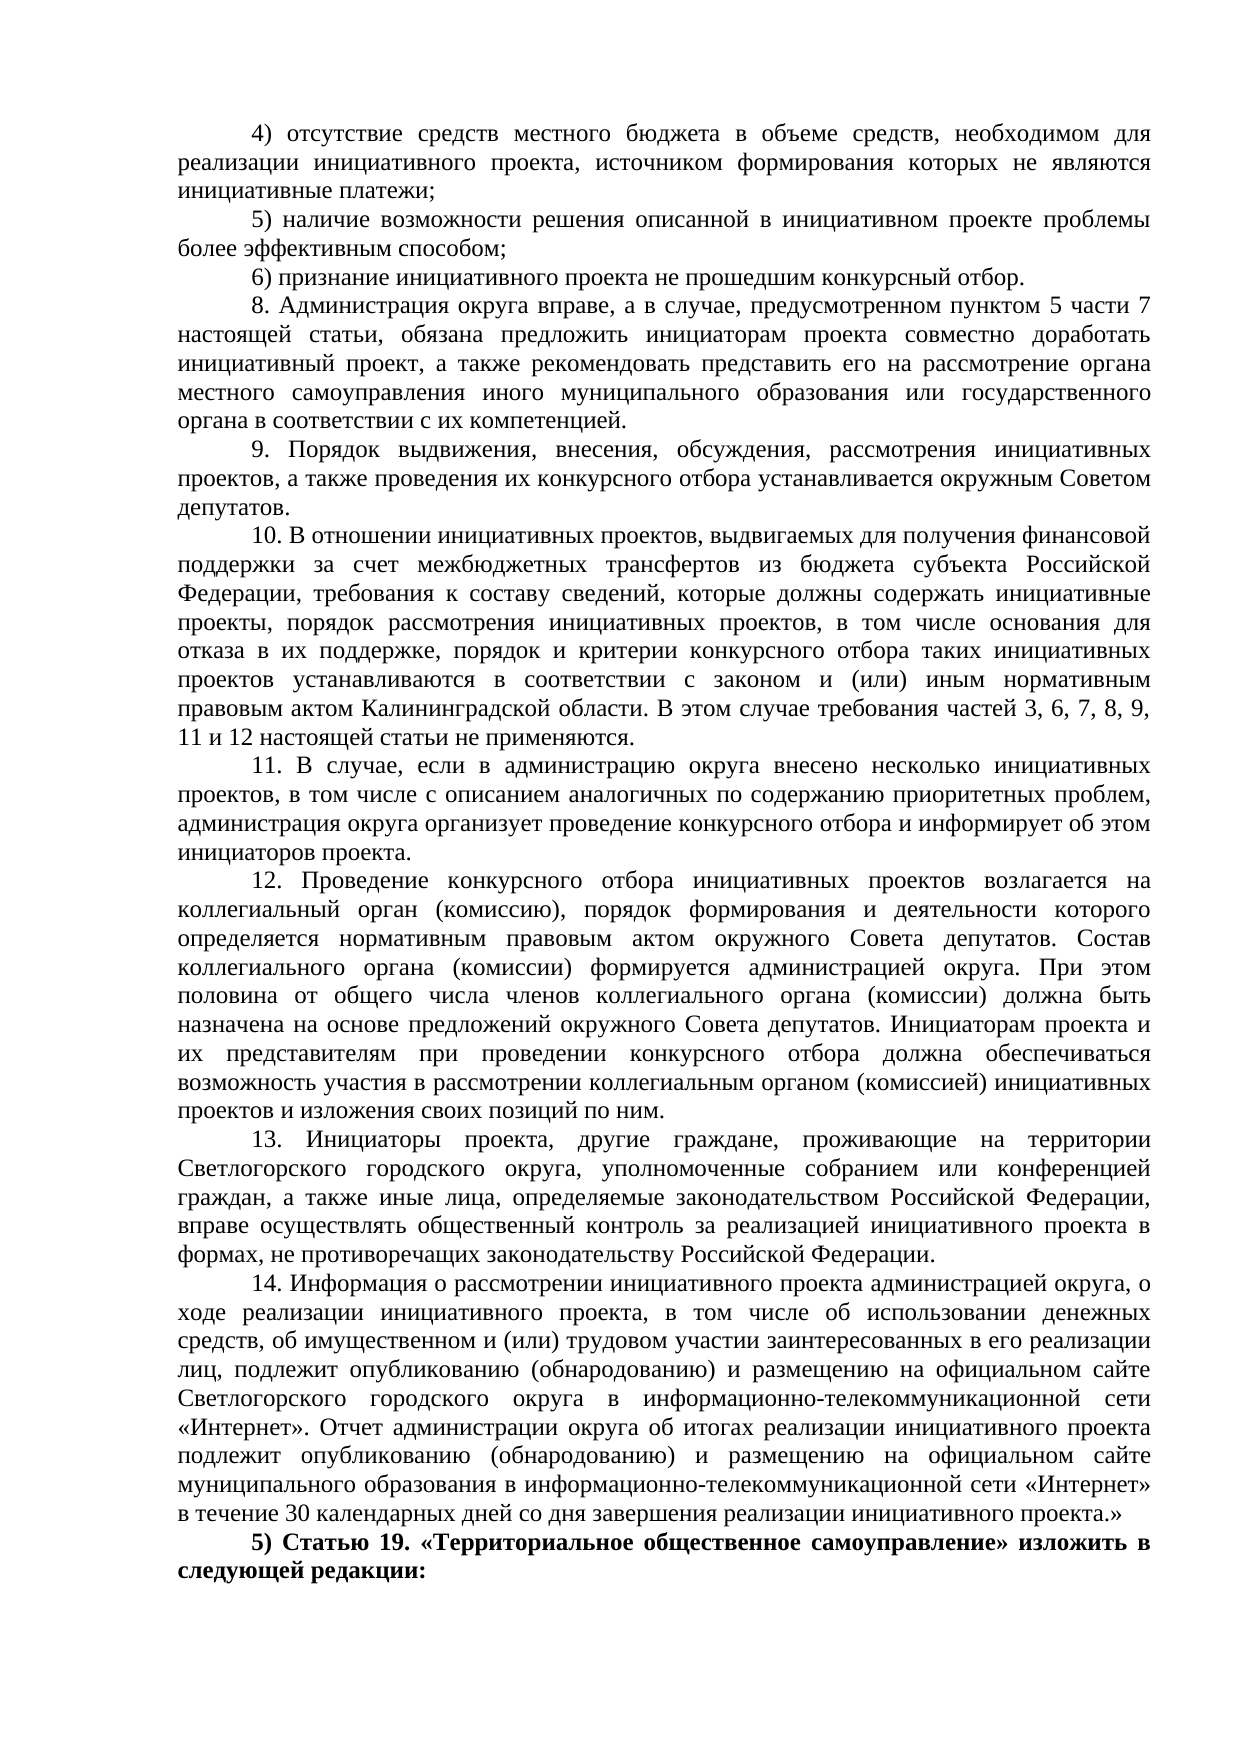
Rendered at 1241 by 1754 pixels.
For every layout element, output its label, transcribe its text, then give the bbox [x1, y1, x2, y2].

text 8. Администрация округа вправе, а в случае, предусмотренном пунктом 5 части 7 настоящей статьи, обязана предложить инициаторам проекта совместно доработать инициативный проект, а также рекомендовать представить его на рассмотрение органа местного самоуправления иного муниципального образования или государственного органа в соответствии с их компетенцией. [177, 291, 1152, 434]
text 11. В случае, если в администрацию округа внесено несколько инициативных проектов, в том числе с описанием аналогичных по содержанию приоритетных проблем, администрация округа организует проведение конкурсного отбора и информирует об этом инициаторов проекта. [177, 751, 1152, 866]
text 5) Статью 19. «Территориальное общественное самоуправление» изложить в следующей редакции: [177, 1527, 1152, 1584]
text 14. Информация о рассмотрении инициативного проекта администрацией округа, о ходе реализации инициативного проекта, в том числе об использовании денежных средств, об имущественном и (или) трудовом участии заинтересованных в его реализации лиц, подлежит опубликованию (обнародованию) и размещению на официальном сайте Светлогорского городского округа в информационно-телекоммуникационной сети «Интернет». Отчет администрации округа об итогах реализации инициативного проекта подлежит опубликованию (обнародованию) и размещению на официальном сайте муниципального образования в информационно-телекоммуникационной сети «Интернет» в течение 30 календарных дней со дня завершения реализации инициативного проекта.» [177, 1268, 1152, 1527]
text 4) отсутствие средств местного бюджета в объеме средств, необходимом для реализации инициативного проекта, источником формирования которых не являются инициативные платежи; [177, 118, 1152, 204]
text 10. В отношении инициативных проектов, выдвигаемых для получения финансовой поддержки за счет межбюджетных трансфертов из бюджета субъекта Российской Федерации, требования к составу сведений, которые должны содержать инициативные проекты, порядок рассмотрения инициативных проектов, в том числе основания для отказа в их поддержке, порядок и критерии конкурсного отбора таких инициативных проектов устанавливаются в соответствии с законом и (или) иным нормативным правовым актом Калининградской области. В этом случае требования частей 3, 6, 7, 8, 9, 11 и 12 настоящей статьи не применяются. [177, 521, 1152, 751]
text 12. Проведение конкурсного отбора инициативных проектов возлагается на коллегиальный орган (комиссию), порядок формирования и деятельности которого определяется нормативным правовым актом окружного Совета депутатов. Состав коллегиального органа (комиссии) формируется администрацией округа. При этом половина от общего числа членов коллегиального органа (комиссии) должна быть назначена на основе предложений окружного Совета депутатов. Инициаторам проекта и их представителям при проведении конкурсного отбора должна обеспечиваться возможность участия в рассмотрении коллегиальным органом (комиссией) инициативных проектов и изложения своих позиций по ним. [177, 866, 1152, 1124]
text 5) наличие возможности решения описанной в инициативном проекте проблемы более эффективным способом; [177, 204, 1152, 262]
text 9. Порядок выдвижения, внесения, обсуждения, рассмотрения инициативных проектов, а также проведения их конкурсного отбора устанавливается окружным Советом депутатов. [177, 434, 1152, 521]
text 6) признание инициативного проекта не прошедшим конкурсный отбор. [177, 262, 1152, 291]
text 13. Инициаторы проекта, другие граждане, проживающие на территории Светлогорского городского округа, уполномоченные собранием или конференцией граждан, а также иные лица, определяемые законодательством Российской Федерации, вправе осуществлять общественный контроль за реализацией инициативного проекта в формах, не противоречащих законодательству Российской Федерации. [177, 1124, 1152, 1268]
